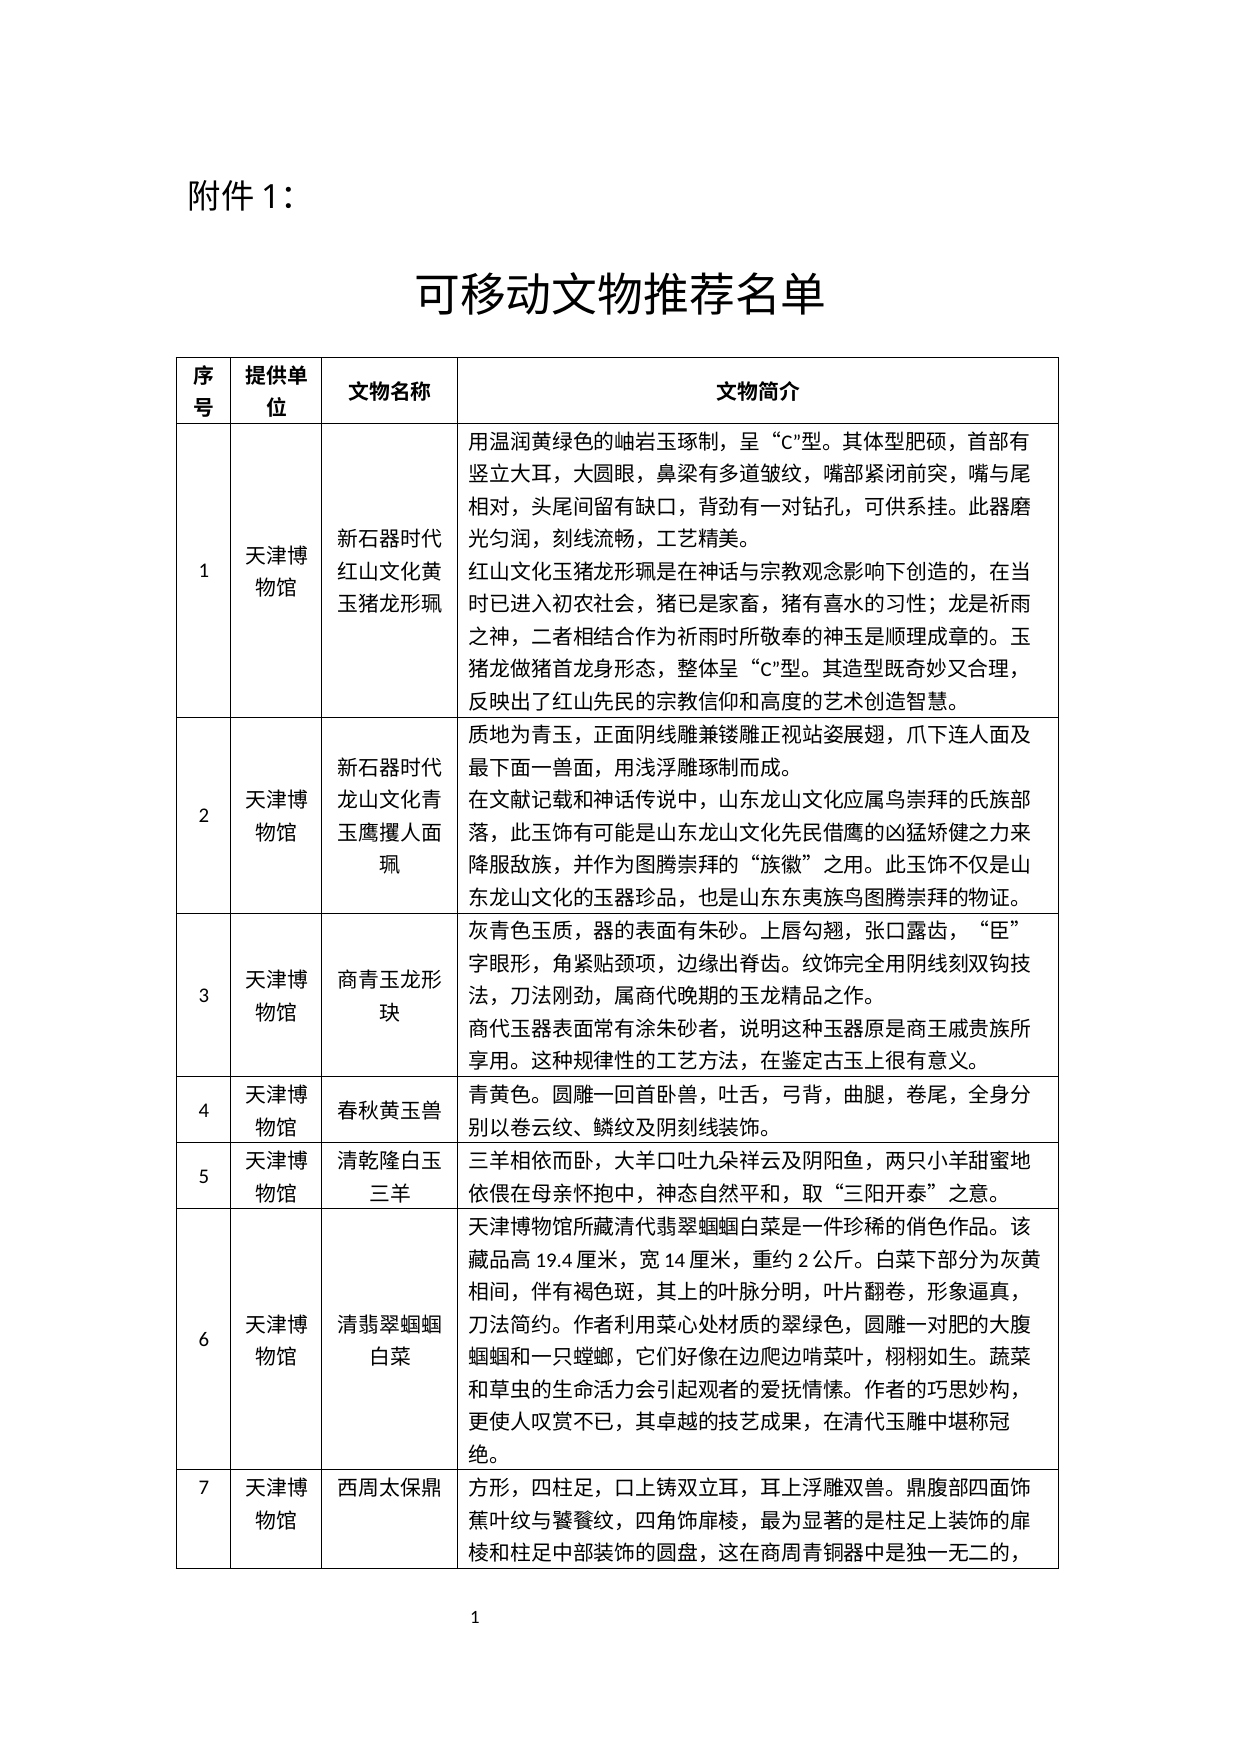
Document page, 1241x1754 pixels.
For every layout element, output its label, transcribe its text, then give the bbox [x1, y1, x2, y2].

table_cell 7 [177, 1470, 230, 1568]
table_cell 清乾隆白玉三羊 [322, 1143, 457, 1208]
table_cell 春秋黄玉兽 [322, 1077, 457, 1142]
table_cell 质地为青玉，正面阴线雕兼镂雕正视站姿展翅，爪下连人面及最下面一兽面，用浅浮雕琢制而成。 在文献记载和神话传说中，山东龙山文化应属鸟崇拜的氏族部落，此玉饰有可能是山东龙山文化先民借鹰的凶猛矫健之力来降服敌族，并作为图腾崇拜的“族徽”之用。此玉饰不仅是山东龙山文化的玉器珍品，也是山东东夷族鸟图腾崇拜的物证。 [458, 718, 1058, 913]
table_cell 新石器时代红山文化黄玉猪龙形珮 [322, 424, 457, 717]
table_header 提供单位 [231, 358, 321, 423]
table_cell 商青玉龙形玦 [322, 914, 457, 1076]
table_cell 清翡翠蝈蝈白菜 [322, 1209, 457, 1469]
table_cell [458, 1470, 1058, 1568]
table_cell 天津博物馆 [231, 1143, 321, 1208]
table_header 序号 [177, 358, 230, 423]
table_header 文物名称 [322, 358, 457, 423]
table_cell 5 [177, 1143, 230, 1208]
table_cell 天津博物馆 [231, 1209, 321, 1469]
table_cell 青黄色。圆雕一回首卧兽，吐舌，弓背，曲腿，卷尾，全身分别以卷云纹、鳞纹及阴刻线装饰。 [458, 1077, 1058, 1142]
table_cell 新石器时代龙山文化青玉鹰攫人面珮 [322, 718, 457, 913]
table_cell 天津博物馆 [231, 914, 321, 1076]
table_cell 4 [177, 1077, 230, 1142]
table_cell 6 [177, 1209, 230, 1469]
table_cell 西周太保鼎 [322, 1470, 457, 1568]
table_cell 天津博物馆 [231, 424, 321, 717]
table_cell 天津博物馆所藏清代翡翠蝈蝈白菜是一件珍稀的俏色作品。该藏品高19.4厘米，宽14厘米，重约2公斤。白菜下部分为灰黄相间，伴有褐色斑，其上的叶脉分明，叶片翻卷，形象逼真，刀法简约。作者利用菜心处材质的翠绿色，圆雕一对肥的大腹蝈蝈和一只螳螂，它们好像在边爬边啃菜叶，栩栩如生。蔬菜和草虫的生命活力会引起观者的爱抚情愫。作者的巧思妙构，更使人叹赏不已，其卓越的技艺成果，在清代玉雕中堪称冠绝。 [458, 1209, 1058, 1469]
table_header 文物简介 [458, 358, 1058, 423]
text 附件1： [187, 162, 1053, 227]
text 可移动文物推荐名单 [187, 243, 1053, 341]
table_cell 3 [177, 914, 230, 1076]
table_cell 三羊相依而卧，大羊口吐九朵祥云及阴阳鱼，两只小羊甜蜜地依偎在母亲怀抱中，神态自然平和，取“三阳开泰”之意。 [458, 1143, 1058, 1208]
table_cell 天津博物馆 [231, 1077, 321, 1142]
table_cell 1 [177, 424, 230, 717]
table_cell 灰青色玉质，器的表面有朱砂。上唇勾翘，张口露齿，“臣”字眼形，角紧贴颈项，边缘出脊齿。纹饰完全用阴线刻双钩技法，刀法刚劲，属商代晚期的玉龙精品之作。 商代玉器表面常有涂朱砂者，说明这种玉器原是商王戚贵族所享用。这种规律性的工艺方法，在鉴定古玉上很有意义。 [458, 914, 1058, 1076]
table_cell 天津博物馆 [231, 1470, 321, 1568]
table_cell 用温润黄绿色的岫岩玉琢制，呈“C”型。其体型肥硕，首部有竖立大耳，大圆眼，鼻梁有多道皱纹，嘴部紧闭前突，嘴与尾相对，头尾间留有缺口，背劲有一对钻孔，可供系挂。此器磨光匀润，刻线流畅，工艺精美。 红山文化玉猪龙形珮是在神话与宗教观念影响下创造的，在当时已进入初农社会，猪已是家畜，猪有喜水的习性；龙是祈雨之神，二者相结合作为祈雨时所敬奉的神玉是顺理成章的。玉猪龙做猪首龙身形态，整体呈“C”型。其造型既奇妙又合理，反映出了红山先民的宗教信仰和高度的艺术创造智慧。 [458, 424, 1058, 717]
table_cell 天津博物馆 [231, 718, 321, 913]
table_cell 2 [177, 718, 230, 913]
